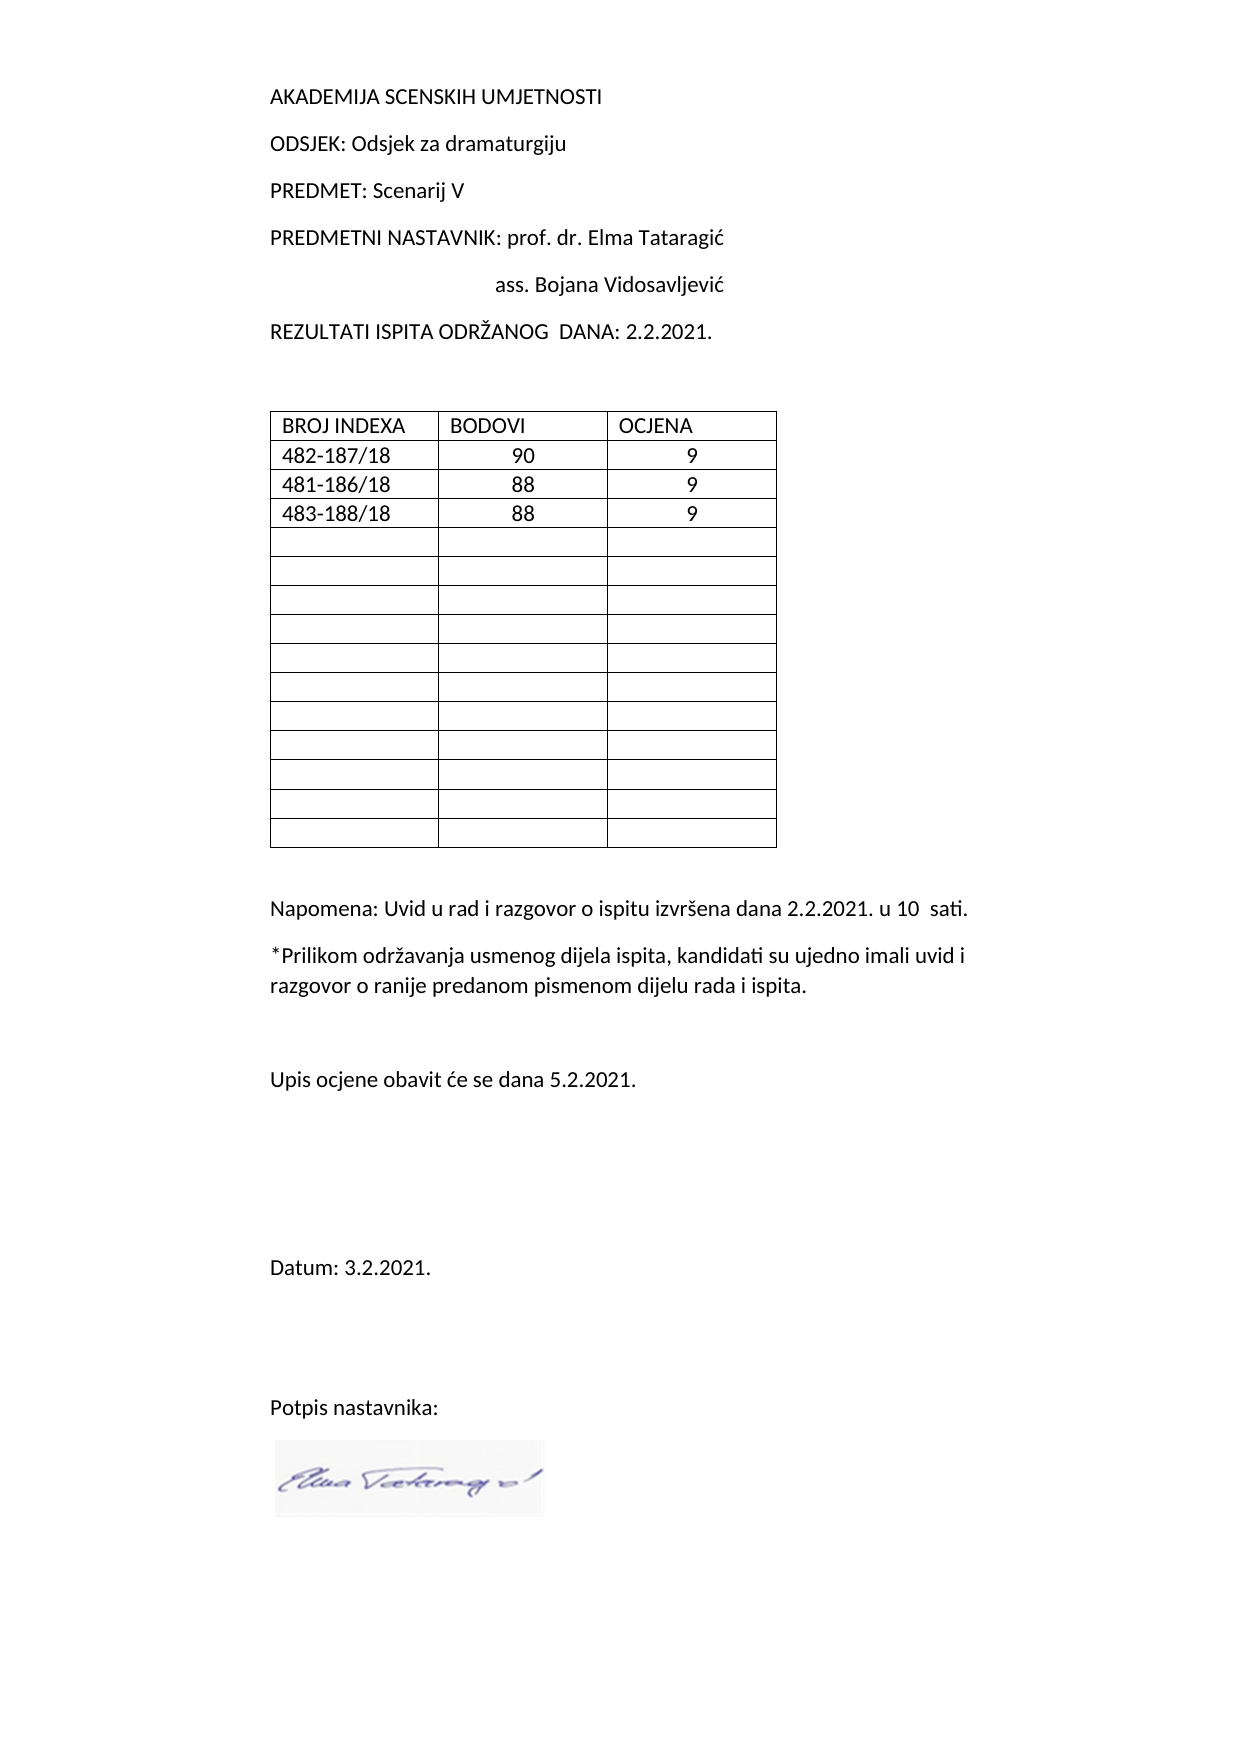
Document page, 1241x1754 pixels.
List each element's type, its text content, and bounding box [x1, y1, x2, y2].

table_cell [439, 528, 607, 556]
table_cell [271, 819, 438, 847]
table_cell [608, 644, 776, 672]
table_cell [608, 790, 776, 817]
table_cell [439, 557, 607, 585]
table_cell [439, 790, 607, 817]
text ODSJEK: Odsjek za dramaturgiju [270, 129, 1045, 157]
table_cell [271, 731, 438, 759]
table_cell [271, 615, 438, 643]
table_cell [271, 760, 438, 788]
table_cell 9 [608, 499, 776, 527]
table_cell [439, 644, 607, 672]
table_cell [608, 528, 776, 556]
text PREDMETNI NASTAVNIK: prof. dr. Elma Tataragić [270, 223, 1045, 251]
text AKADEMIJA SCENSKIH UMJETNOSTI [270, 82, 1045, 111]
table_cell [271, 644, 438, 672]
table_cell 482-187/18 [271, 441, 438, 469]
table_cell 481-186/18 [271, 470, 438, 498]
table_cell [439, 586, 607, 614]
table_header BODOVI [439, 412, 607, 440]
table_cell [271, 586, 438, 614]
table_cell [271, 790, 438, 817]
table_cell [608, 673, 776, 701]
text PREDMET: Scenarij V [270, 176, 1045, 204]
table_cell [439, 731, 607, 759]
table_cell [439, 702, 607, 730]
table_cell [608, 557, 776, 585]
text Napomena: Uvid u rad i razgovor o ispitu izvršena dana 2.2.2021. u 10 sati. [270, 894, 1045, 922]
table_cell 90 [439, 441, 607, 469]
table_cell [439, 673, 607, 701]
table_cell 88 [439, 470, 607, 498]
table_cell [608, 615, 776, 643]
table_cell [439, 615, 607, 643]
table_cell [608, 702, 776, 730]
picture [275, 1440, 546, 1518]
text Upis ocjene obavit će se dana 5.2.2021. [270, 1065, 1045, 1093]
table_cell 9 [608, 470, 776, 498]
text *Prilikom održavanja usmenog dijela ispita, kandidati su ujedno imali uvid i razgovor o ranije predanom pismenom dijelu rada i ispita. [270, 941, 1045, 999]
text REZULTATI ISPITA ODRŽANOG DANA: 2.2.2021. [270, 317, 1045, 345]
table_header BROJ INDEXA [271, 412, 438, 440]
table_cell [439, 819, 607, 847]
table_cell [608, 586, 776, 614]
table_cell [608, 731, 776, 759]
table_cell [271, 702, 438, 730]
text Datum: 3.2.2021. [270, 1253, 1045, 1281]
table_cell 483-188/18 [271, 499, 438, 527]
table_cell [608, 819, 776, 847]
table_cell [271, 673, 438, 701]
text ass. Bojana Vidosavljević [270, 270, 1045, 298]
text Potpis nastavnika: [270, 1393, 1045, 1421]
table_cell [271, 528, 438, 556]
table_cell [271, 557, 438, 585]
table_header OCJENA [608, 412, 776, 440]
table_cell [439, 760, 607, 788]
table_cell 9 [608, 441, 776, 469]
table_cell 88 [439, 499, 607, 527]
table_cell [608, 760, 776, 788]
